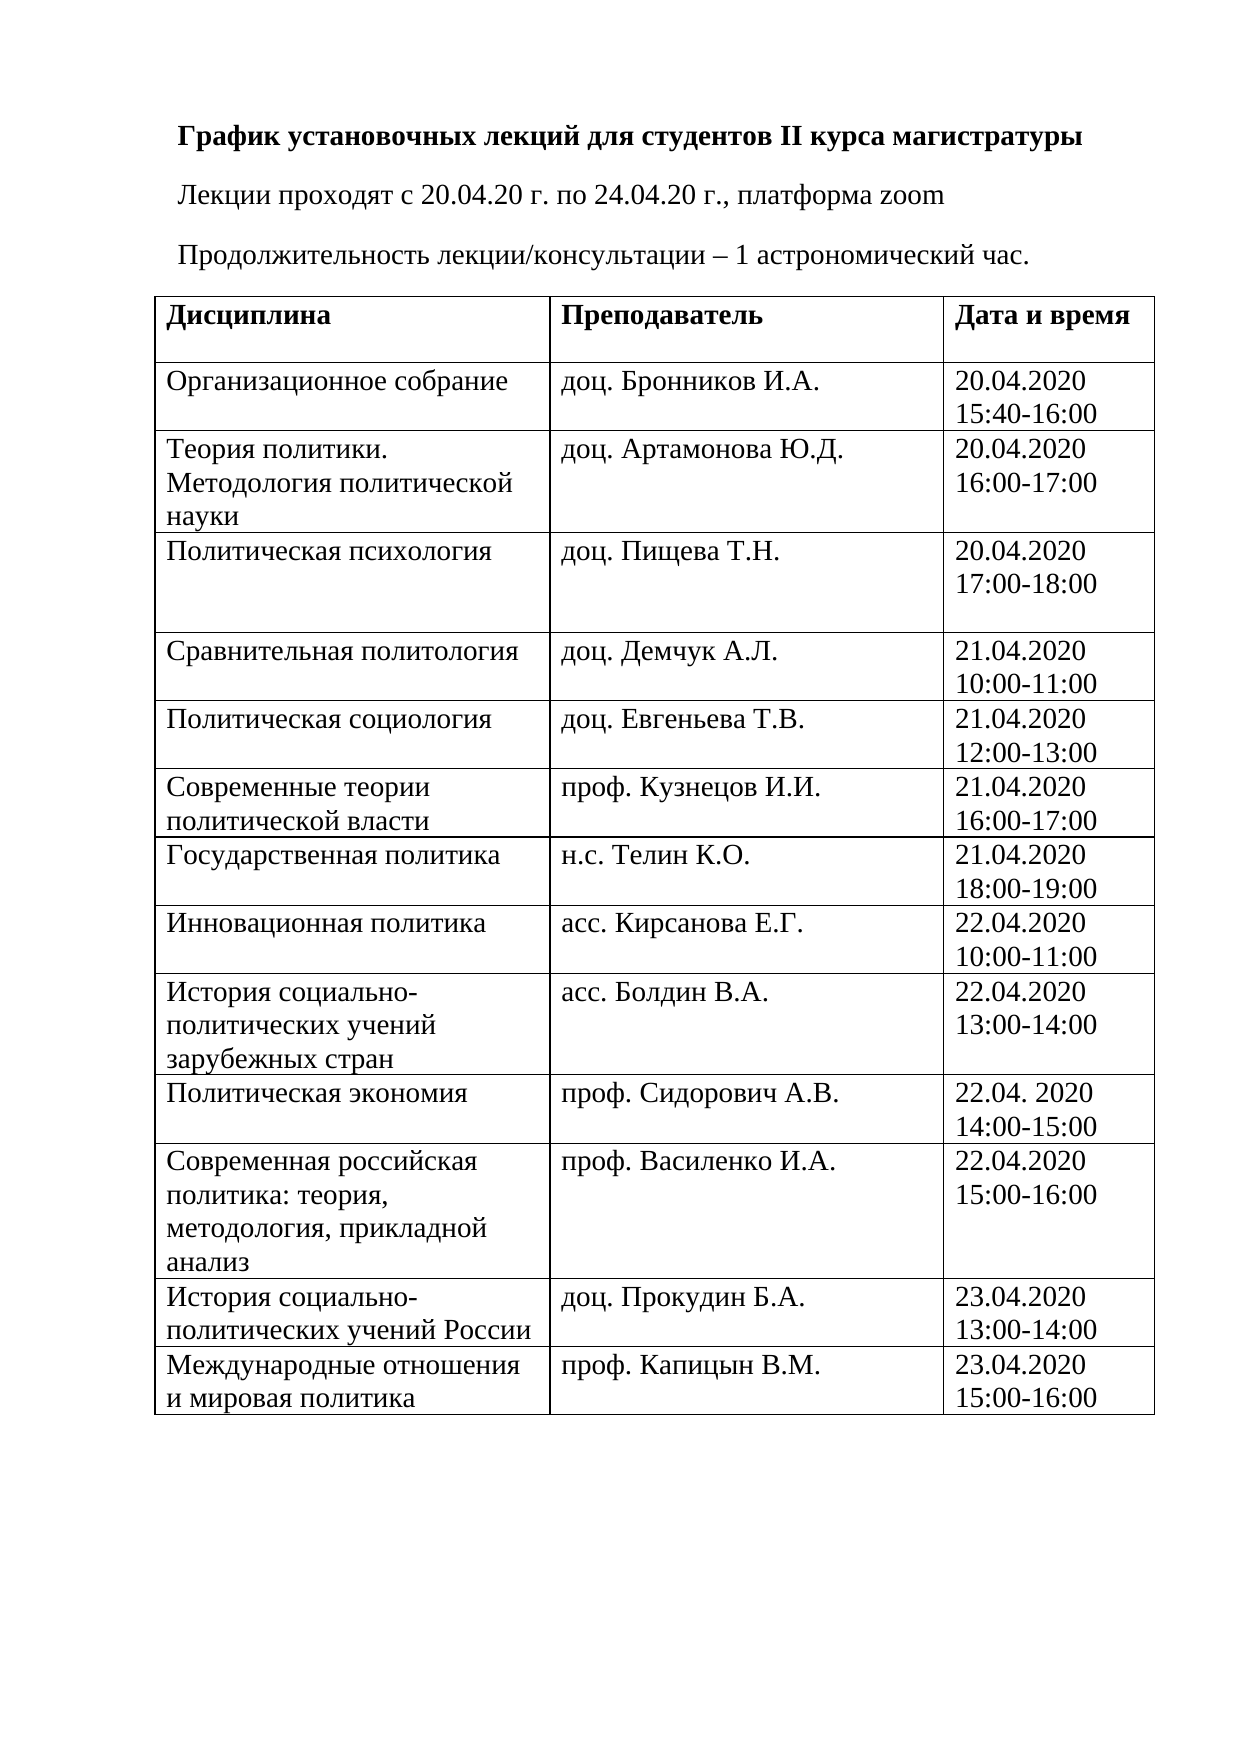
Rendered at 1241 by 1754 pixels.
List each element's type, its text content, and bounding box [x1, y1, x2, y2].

table_cell Международные отношения и мировая политика [156, 1347, 549, 1414]
table_cell 21.04.2020 18:00-19:00 [944, 838, 1154, 904]
table_cell Инновационная политика [156, 906, 549, 973]
table_cell проф. Василенко И.А. [551, 1144, 943, 1278]
table_header Дата и время [944, 297, 1154, 362]
table_cell 23.04.2020 15:00-16:00 [944, 1347, 1154, 1414]
text Продолжительность лекции/консультации – 1 астрономический час. [177, 237, 1152, 270]
table_cell проф. Сидорович А.В. [551, 1075, 943, 1142]
table_cell Современные теории политической власти [156, 769, 549, 836]
table_cell 22.04.2020 10:00-11:00 [944, 906, 1154, 973]
table_cell 22.04. 2020 14:00-15:00 [944, 1075, 1154, 1142]
table_cell 20.04.2020 17:00-18:00 [944, 533, 1154, 632]
table_cell Организационное собрание [156, 363, 549, 430]
table_cell доц. Евгеньева Т.В. [551, 701, 943, 768]
table_cell 22.04.2020 15:00-16:00 [944, 1144, 1154, 1278]
table_cell 22.04.2020 13:00-14:00 [944, 974, 1154, 1074]
table_cell доц. Пищева Т.Н. [551, 533, 943, 632]
table_header Дисциплина [156, 297, 549, 362]
table_cell Современная российская политика: теория, методология, прикладной анализ [156, 1144, 549, 1278]
table_cell 21.04.2020 16:00-17:00 [944, 769, 1154, 836]
table_cell проф. Капицын В.М. [551, 1347, 943, 1414]
table_cell Государственная политика [156, 838, 549, 904]
table_cell Теория политики. Методология политической науки [156, 431, 549, 532]
table_cell асс. Болдин В.А. [551, 974, 943, 1074]
table_cell доц. Бронников И.А. [551, 363, 943, 430]
table_cell 20.04.2020 16:00-17:00 [944, 431, 1154, 532]
table_cell доц. Артамонова Ю.Д. [551, 431, 943, 532]
table_cell История социально-политических учений России [156, 1279, 549, 1346]
table_cell 21.04.2020 10:00-11:00 [944, 633, 1154, 700]
table_cell доц. Прокудин Б.А. [551, 1279, 943, 1346]
table_cell проф. Кузнецов И.И. [551, 769, 943, 836]
table_cell Сравнительная политология [156, 633, 549, 700]
table_cell История социально-политических учений зарубежных стран [156, 974, 549, 1074]
table_cell 20.04.2020 15:40-16:00 [944, 363, 1154, 430]
table_cell Политическая экономия [156, 1075, 549, 1142]
table_cell асс. Кирсанова Е.Г. [551, 906, 943, 973]
table_cell доц. Демчук А.Л. [551, 633, 943, 700]
table_cell Политическая психология [156, 533, 549, 632]
text Лекции проходят с 20.04.20 г. по 24.04.20 г., платформа zoom [177, 177, 1152, 211]
table_cell н.с. Телин К.О. [551, 838, 943, 904]
text График установочных лекций для студентов II курса магистратуры [177, 118, 1152, 152]
table_cell Политическая социология [156, 701, 549, 768]
table_cell 21.04.2020 12:00-13:00 [944, 701, 1154, 768]
table_header Преподаватель [551, 297, 943, 362]
table_cell 23.04.2020 13:00-14:00 [944, 1279, 1154, 1346]
